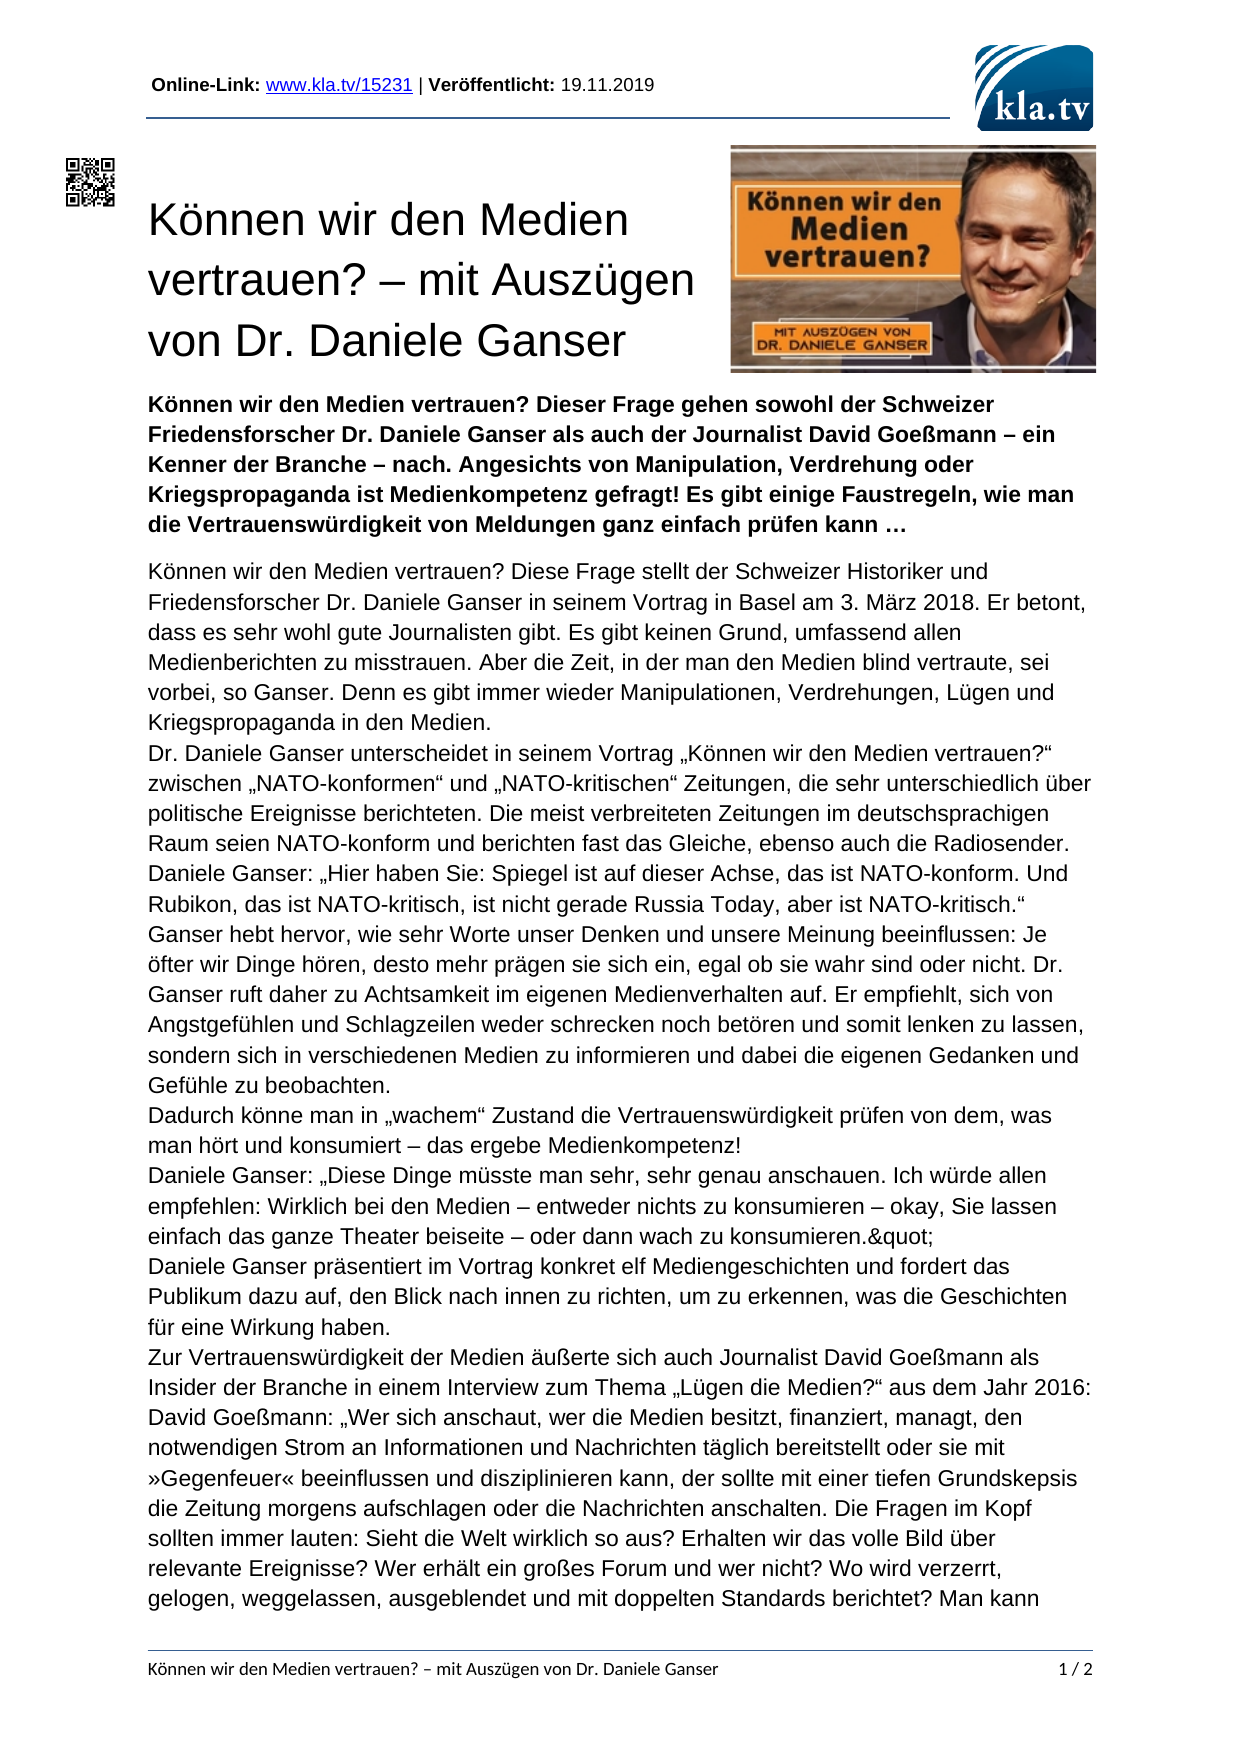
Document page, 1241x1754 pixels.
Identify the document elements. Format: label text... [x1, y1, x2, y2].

text Können wir den Medien vertrauen? Dieser Frage gehen sowohl der Schweizer Friedensforscher Dr. Daniele Ganser als auch der Journalist David Goeßmann – ein Kenner der Branche – nach. Angesichts von Manipulation, Verdrehung oder Kriegspropaganda ist Medienkompetenz gefragt! Es gibt einige Faustregeln, wie man die Vertrauenswürdigkeit von Meldungen ganz einfach prüfen kann … [148, 391, 1093, 538]
text Können wir den Medien vertrauen? – mit Auszügen von Dr. Daniele Ganser [148, 192, 1093, 366]
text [148, 558, 1093, 1612]
